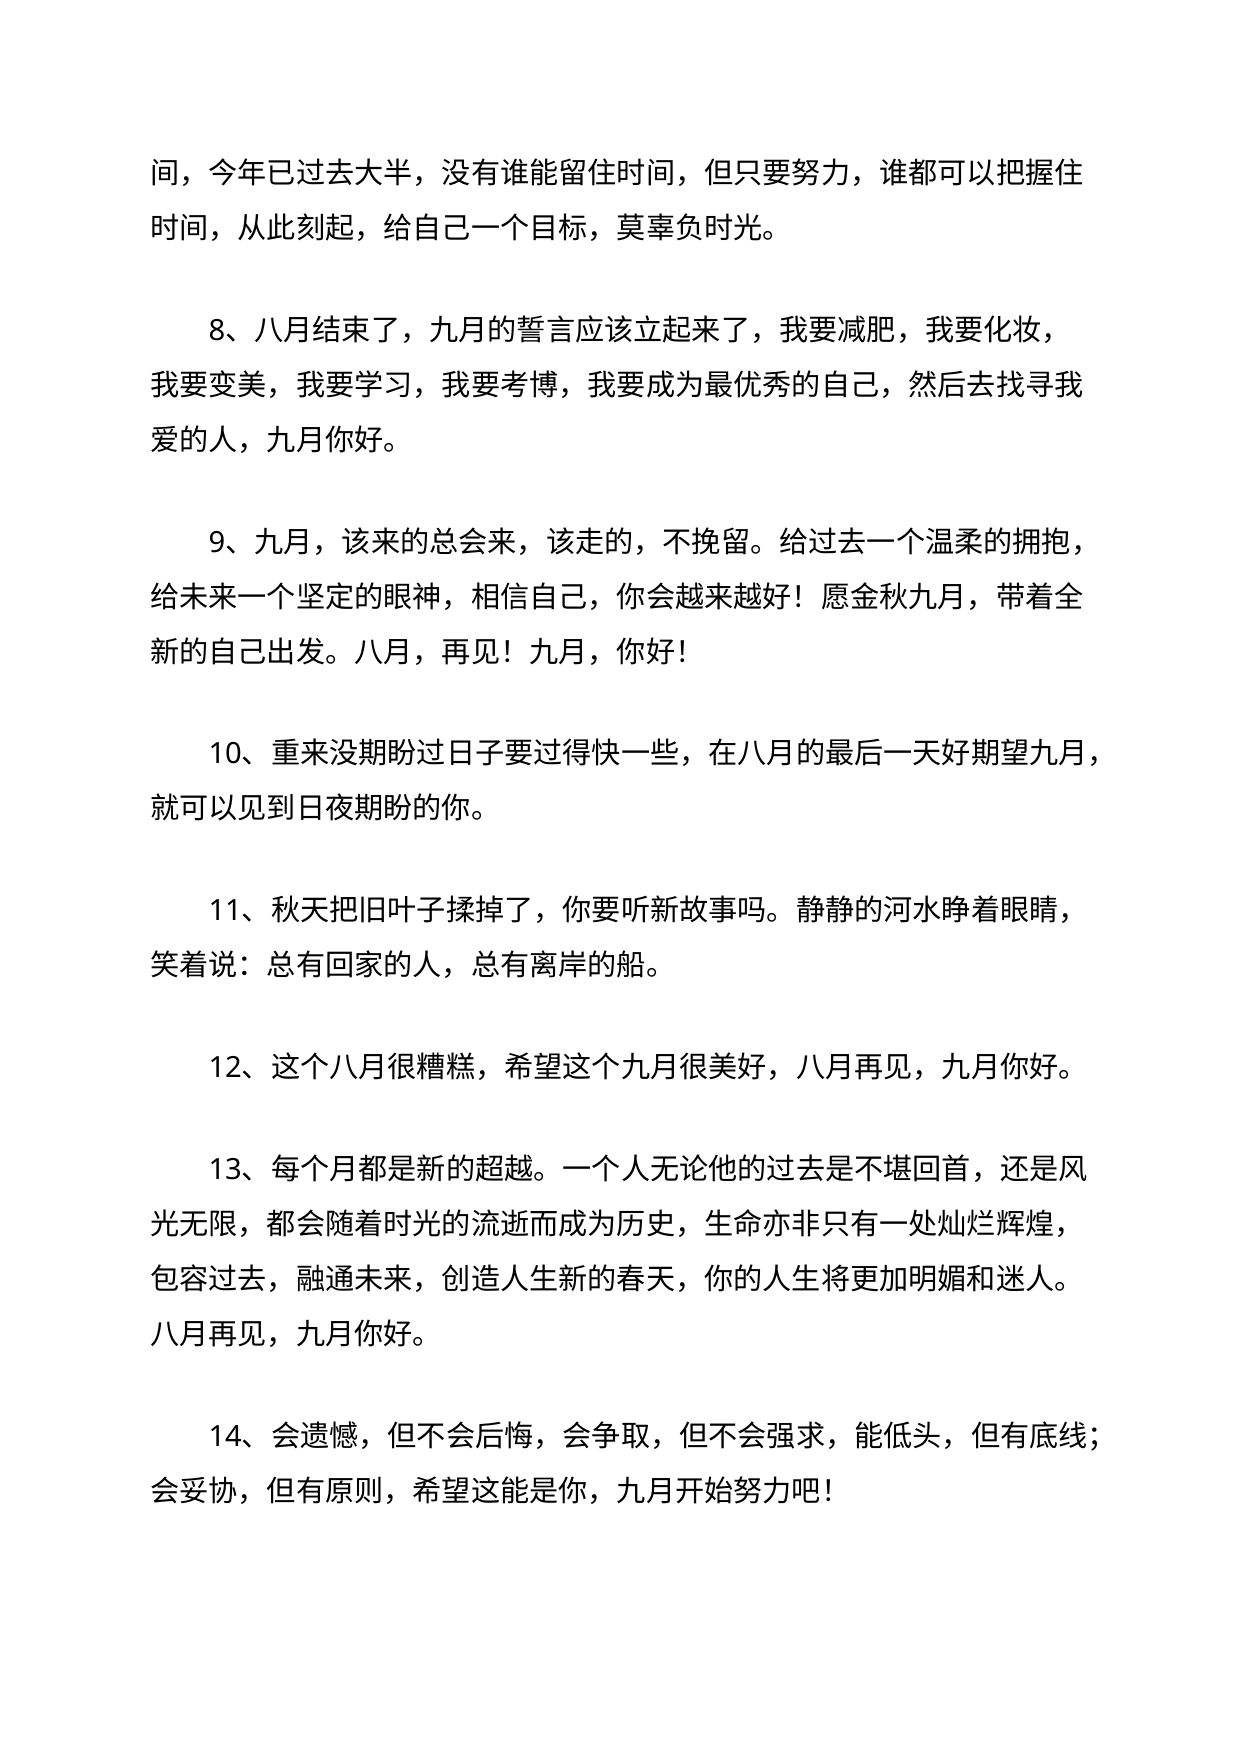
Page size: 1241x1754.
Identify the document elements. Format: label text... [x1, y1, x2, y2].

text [150, 150, 1090, 247]
text 12、这个八月很糟糕，希望这个九月很美好，八月再见，九月你好。 [150, 1043, 1090, 1086]
text 13、每个月都是新的超越。一个人无论他的过去是不堪回首，还是风光无限，都会随着时光的流逝而成为历史，生命亦非只有一处灿烂辉煌，包容过去，融通未来，创造人生新的春天，你的人生将更加明媚和迷人。八月再见，九月你好。 [150, 1146, 1090, 1353]
text 11、秋天把旧叶子揉掉了，你要听新故事吗。静静的河水睁着眼睛，笑着说：总有回家的人，总有离岸的船。 [150, 887, 1090, 984]
text 14、会遗憾，但不会后悔，会争取，但不会强求，能低头，但有底线；会妥协，但有原则，希望这能是你，九月开始努力吧！ [150, 1412, 1090, 1509]
text 8、八月结束了，九月的誓言应该立起来了，我要减肥，我要化妆，我要变美，我要学习，我要考博，我要成为最优秀的自己，然后去找寻我爱的人，九月你好。 [150, 307, 1090, 459]
text 10、重来没期盼过日子要过得快一些，在八月的最后一天好期望九月，就可以见到日夜期盼的你。 [150, 730, 1090, 827]
text 9、九月，该来的总会来，该走的，不挽留。给过去一个温柔的拥抱，给未来一个坚定的眼神，相信自己，你会越来越好！愿金秋九月，带着全新的自己出发。八月，再见！九月，你好！ [150, 518, 1090, 671]
